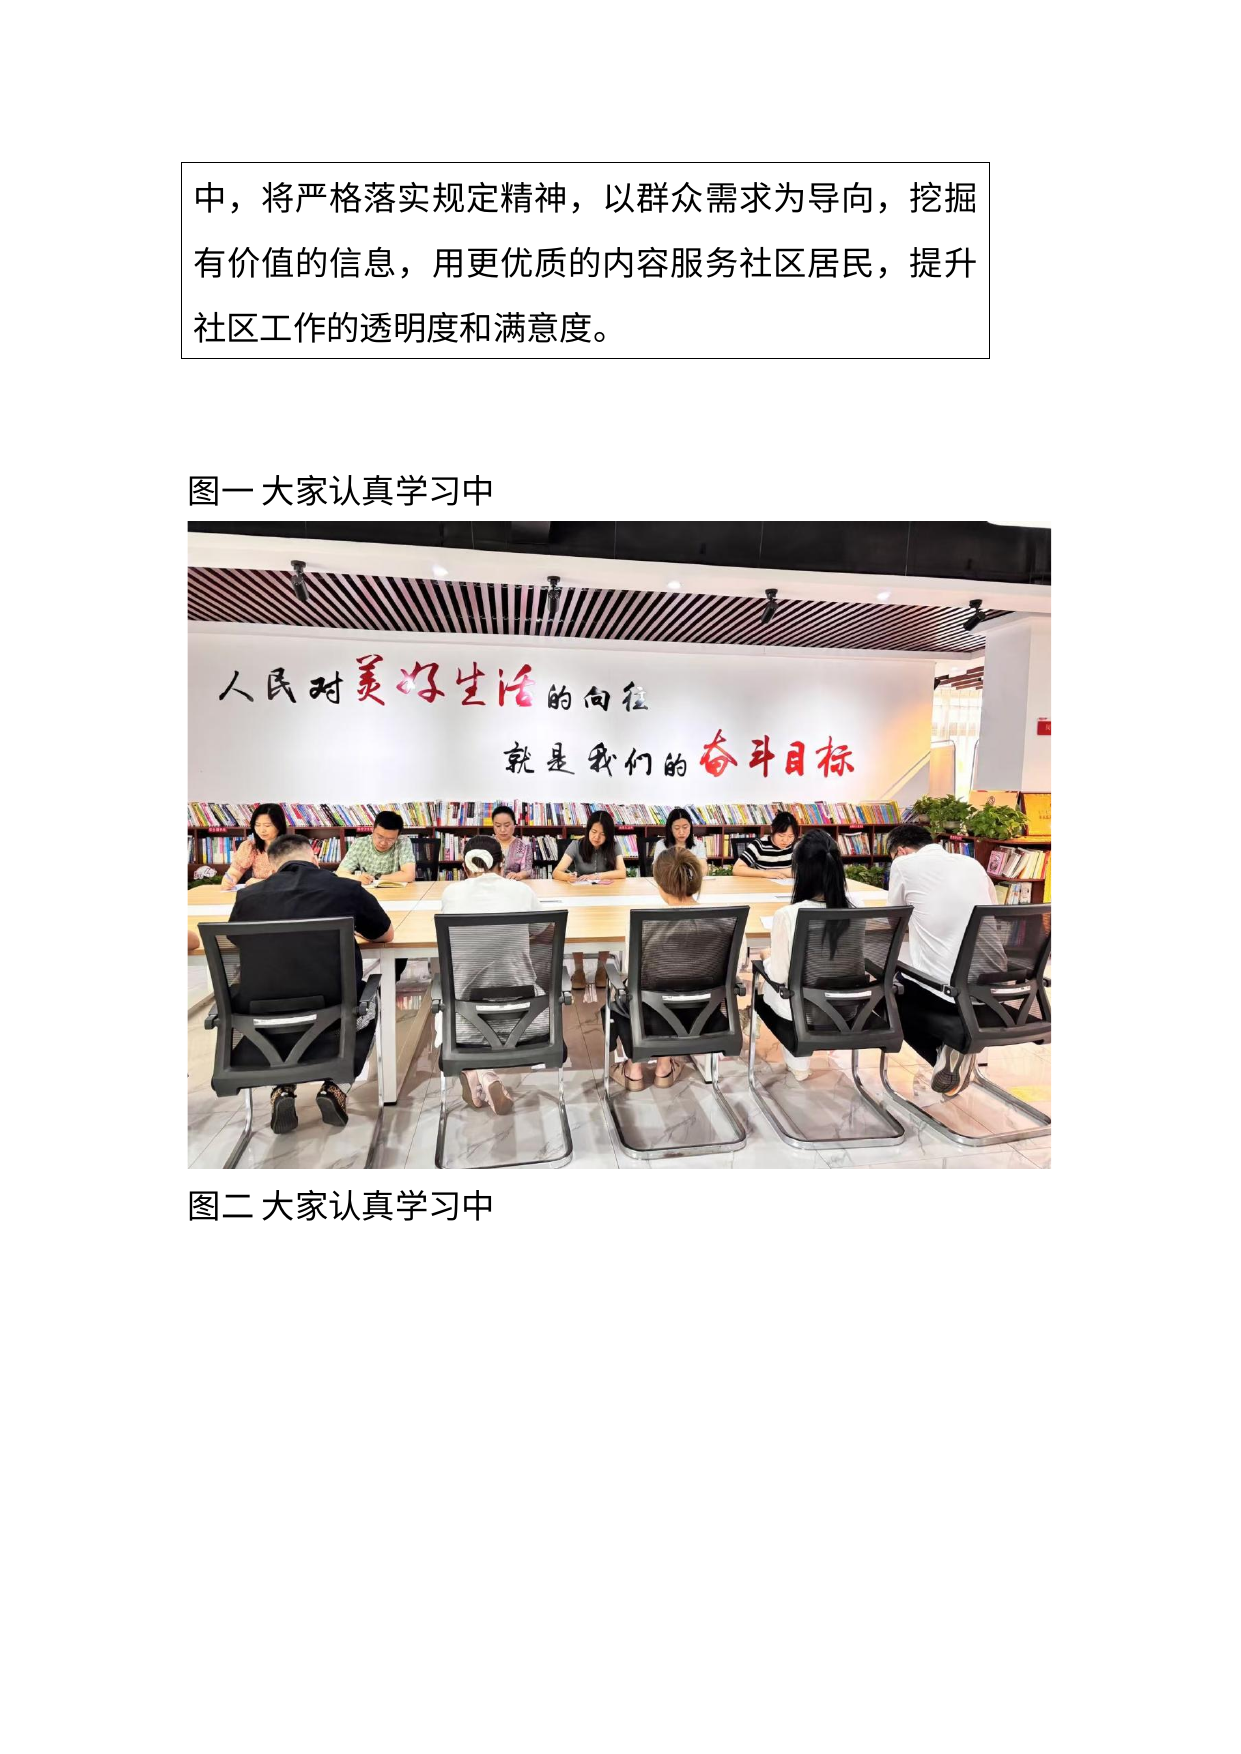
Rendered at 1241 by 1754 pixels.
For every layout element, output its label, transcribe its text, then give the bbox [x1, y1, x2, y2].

text 图二 大家认真学习中 [187, 1172, 1053, 1237]
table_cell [182, 163, 989, 358]
text 图一 大家认真学习中 [187, 457, 1053, 522]
picture [187, 521, 1052, 1169]
